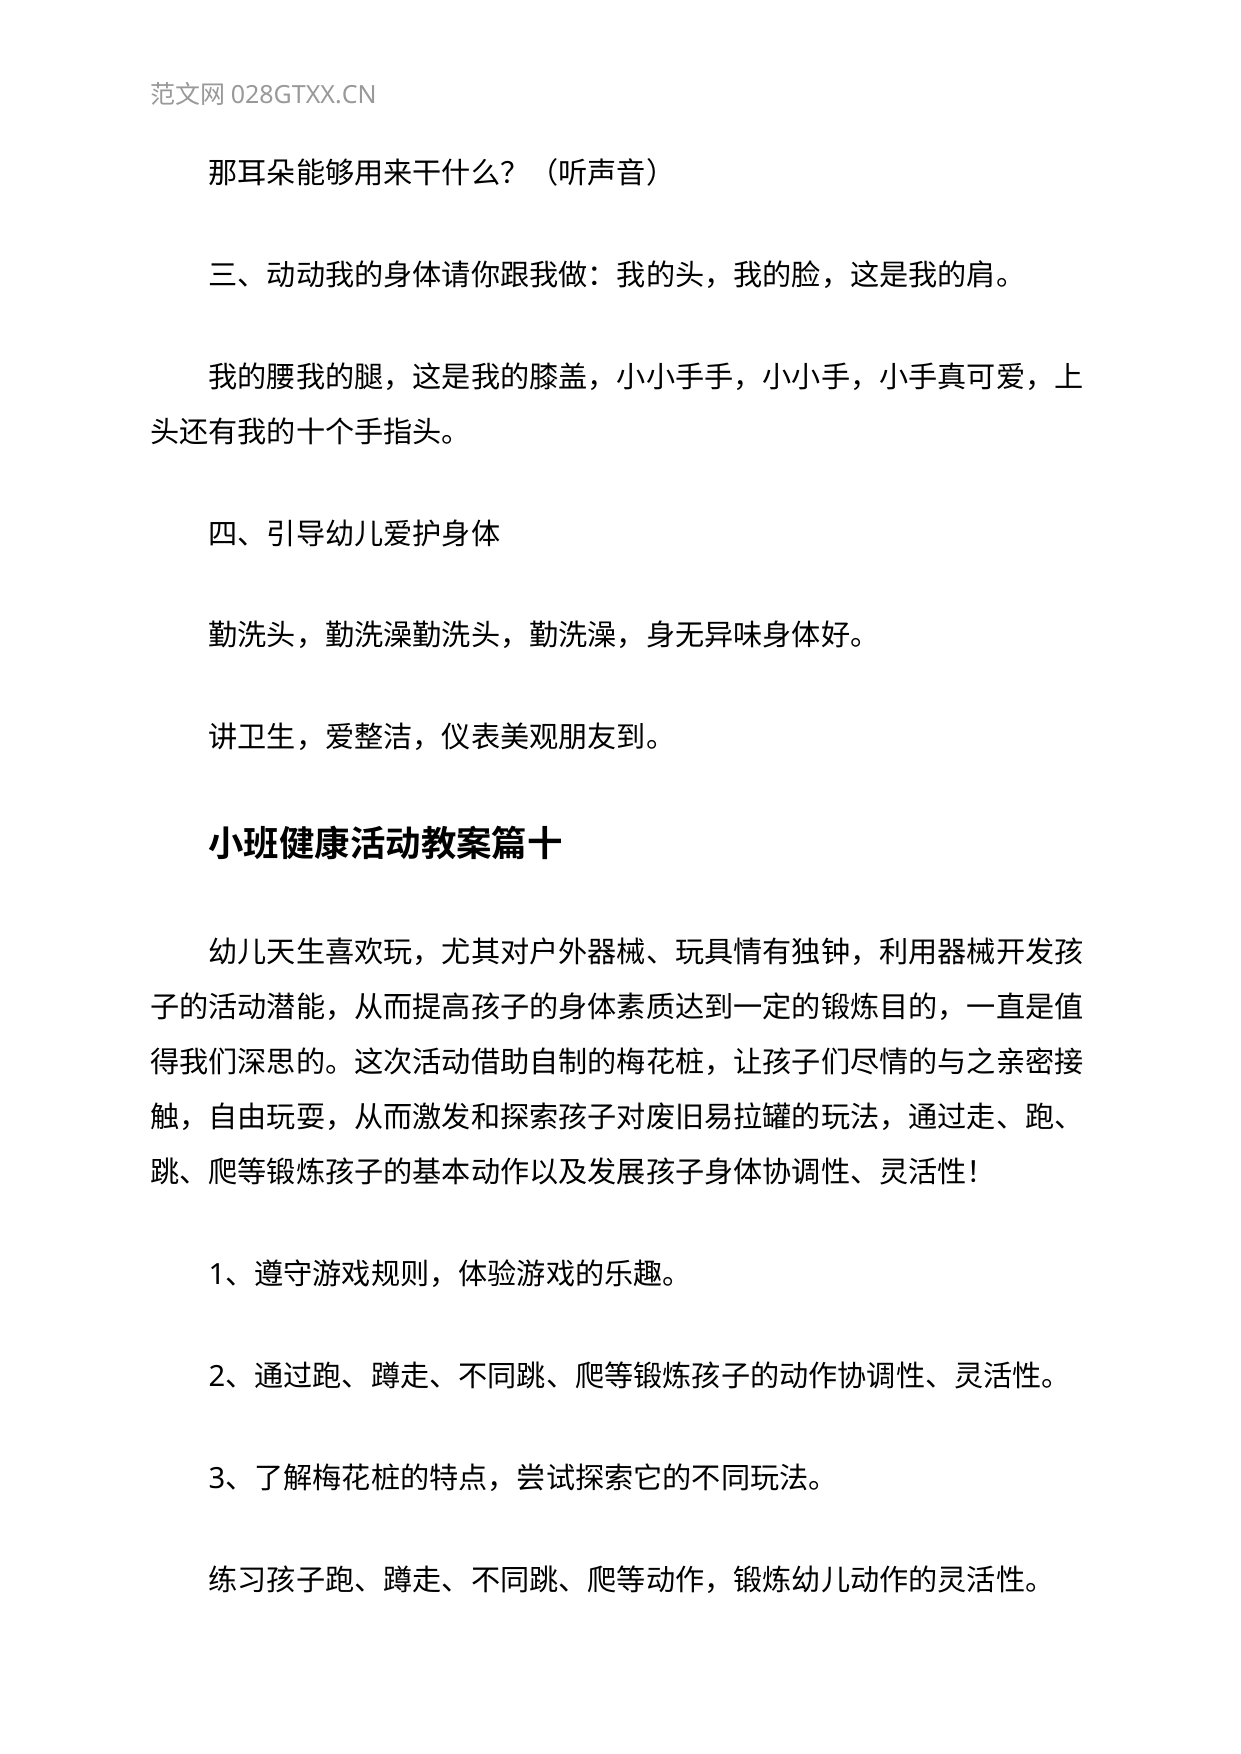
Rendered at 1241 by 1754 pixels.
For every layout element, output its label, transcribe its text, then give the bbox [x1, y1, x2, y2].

text 我的腰我的腿，这是我的膝盖，小小手手，小小手，小手真可爱，上头还有我的十个手指头。 [150, 353, 1090, 451]
text 1、遵守游戏规则，体验游戏的乐趣。 [150, 1250, 1090, 1293]
text 小班健康活动教案篇十 [150, 816, 1090, 867]
text 四、引导幼儿爱护身体 [150, 510, 1090, 552]
text 2、通过跑、蹲走、不同跳、爬等锻炼孩子的动作协调性、灵活性。 [150, 1352, 1090, 1395]
text 3、了解梅花桩的特点，尝试探索它的不同玩法。 [150, 1454, 1090, 1497]
text 勤洗头，勤洗澡勤洗头，勤洗澡，身无异味身体好。 [150, 612, 1090, 654]
text 幼儿天生喜欢玩，尤其对户外器械、玩具情有独钟，利用器械开发孩子的活动潜能，从而提高孩子的身体素质达到一定的锻炼目的，一直是值得我们深思的。这次活动借助自制的梅花桩，让孩子们尽情的与之亲密接触，自由玩耍，从而激发和探索孩子对废旧易拉罐的玩法，通过走、跑、跳、爬等锻炼孩子的基本动作以及发展孩子身体协调性、灵活性！ [150, 929, 1090, 1191]
text 三、动动我的身体请你跟我做：我的头，我的脸，这是我的肩。 [150, 252, 1090, 294]
text 练习孩子跑、蹲走、不同跳、爬等动作，锻炼幼儿动作的灵活性。 [150, 1556, 1090, 1598]
text 讲卫生，爱整洁，仪表美观朋友到。 [150, 714, 1090, 756]
text 那耳朵能够用来干什么？（听声音） [150, 150, 1090, 192]
